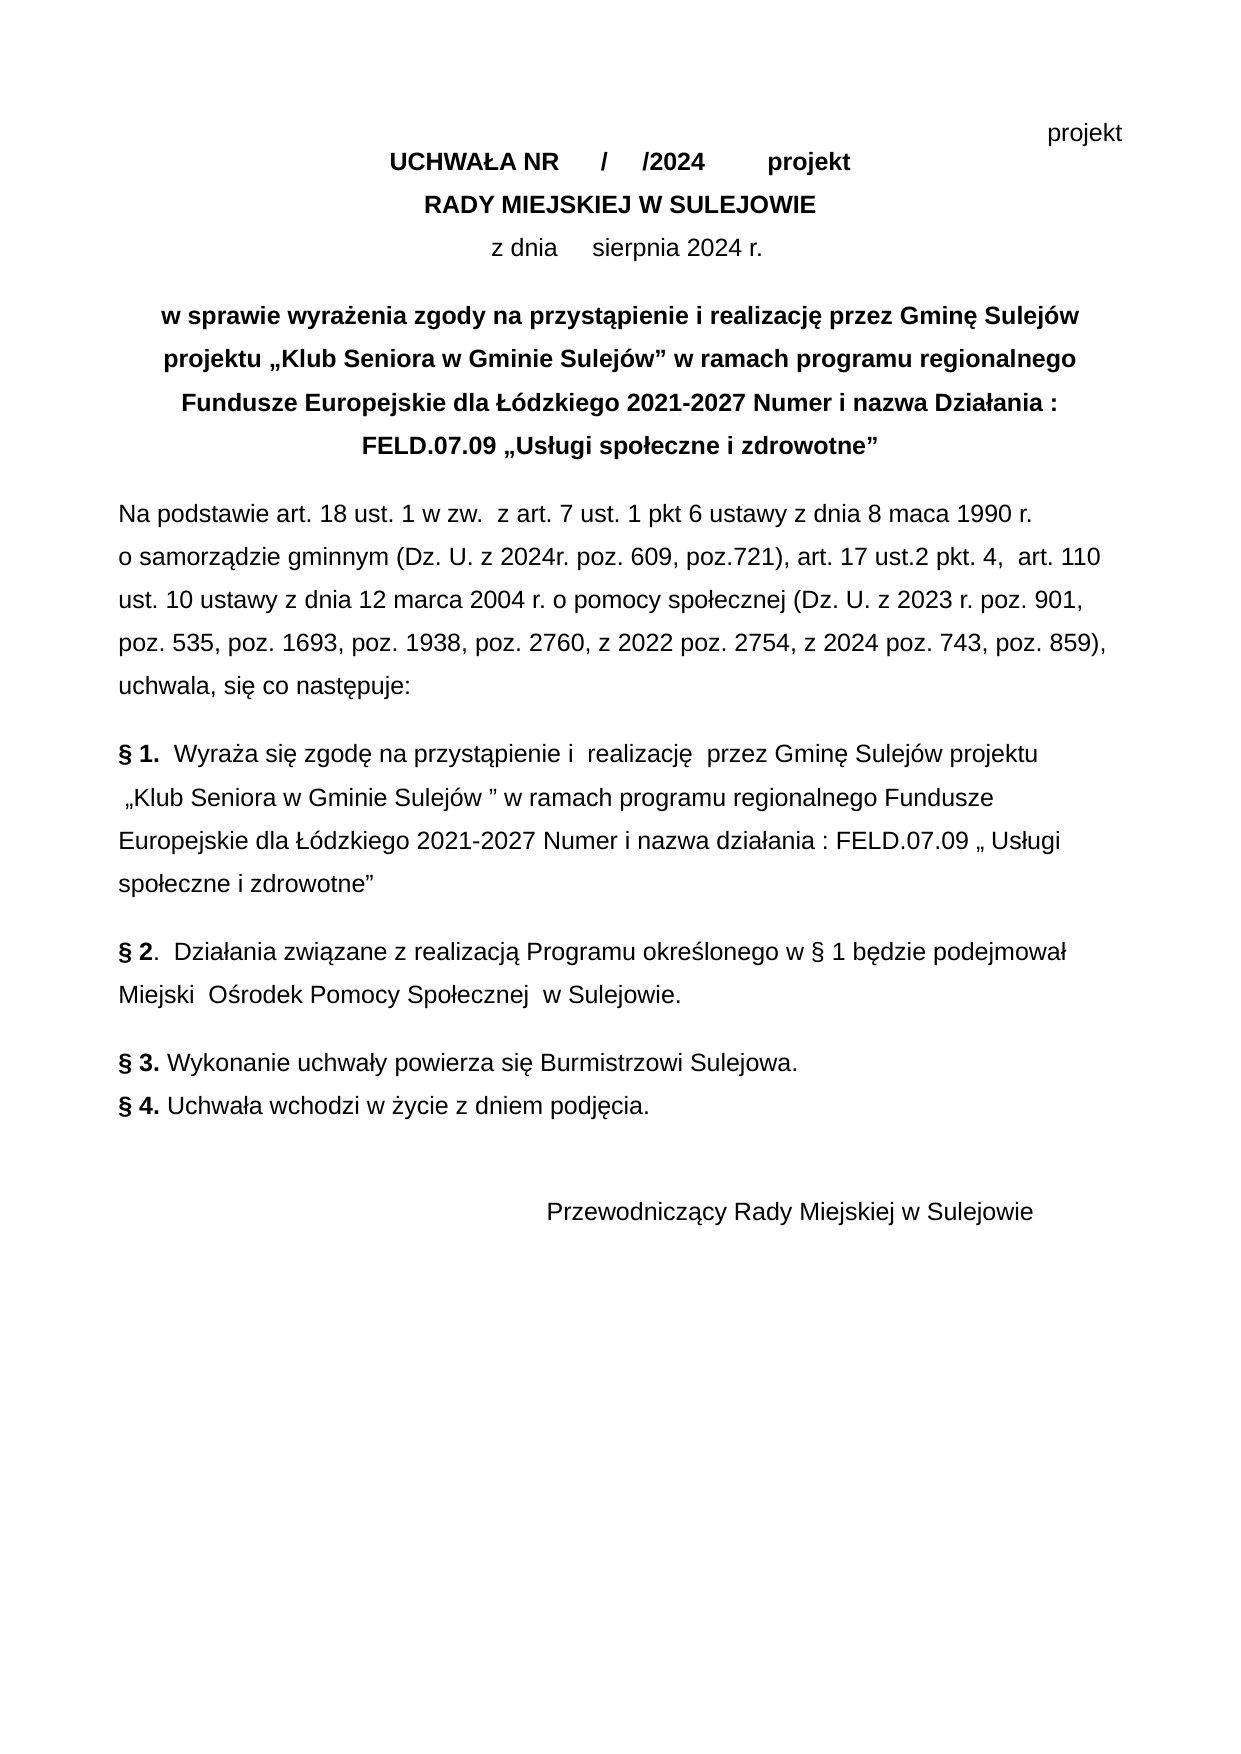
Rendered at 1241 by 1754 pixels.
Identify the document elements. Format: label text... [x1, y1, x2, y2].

text § 4. Uchwała wchodzi w życie z dniem podjęcia. [118, 1091, 1122, 1120]
subtitle z dnia sierpnia 2024 r. [118, 233, 1122, 262]
text Przewodniczący Rady Miejskiej w Sulejowie [118, 1197, 1122, 1226]
text § 3. Wykonanie uchwały powierza się Burmistrzowi Sulejowa. [118, 1048, 1122, 1077]
text § 2. Działania związane z realizacją Programu określonego w § 1 będzie podejmował Miejski Ośrodek Pomocy Społecznej w Sulejowie. [118, 937, 1122, 1009]
text w sprawie wyrażenia zgody na przystąpienie i realizację przez Gminę Sulejów projektu „Klub Seniora w Gminie Sulejów” w ramach programu regionalnego Fundusze Europejskie dla Łódzkiego 2021-2027 Numer i nazwa Działania : FELD.07.09 „Usługi społeczne i zdrowotne” [118, 301, 1122, 459]
subtitle RADY MIEJSKIEJ W SULEJOWIE [118, 190, 1122, 219]
text § 1. Wyraża się zgodę na przystąpienie i realizację przez Gminę Sulejów projektu [118, 739, 1122, 768]
text UCHWAŁA NR / /2024 projekt [118, 147, 1122, 176]
text projekt [118, 118, 1122, 147]
text Na podstawie art. 18 ust. 1 w zw. z art. 7 ust. 1 pkt 6 ustawy z dnia 8 maca 1990 r. o samorządzie gminnym (Dz. U. z 2024r. poz. 609, poz.721), art. 17 ust.2 pkt. 4, art. 110 ust. 10 ustawy z dnia 12 marca 2004 r. o pomocy społecznej (Dz. U. z 2023 r. poz. 901, poz. 535, poz. 1693, poz. 1938, poz. 2760, z 2022 poz. 2754, z 2024 poz. 743, poz. 859), uchwala, się co następuje: [118, 499, 1122, 700]
text „Klub Seniora w Gminie Sulejów ” w ramach programu regionalnego Fundusze Europejskie dla Łódzkiego 2021-2027 Numer i nazwa działania : FELD.07.09 „ Usługi społeczne i zdrowotne” [118, 782, 1122, 897]
